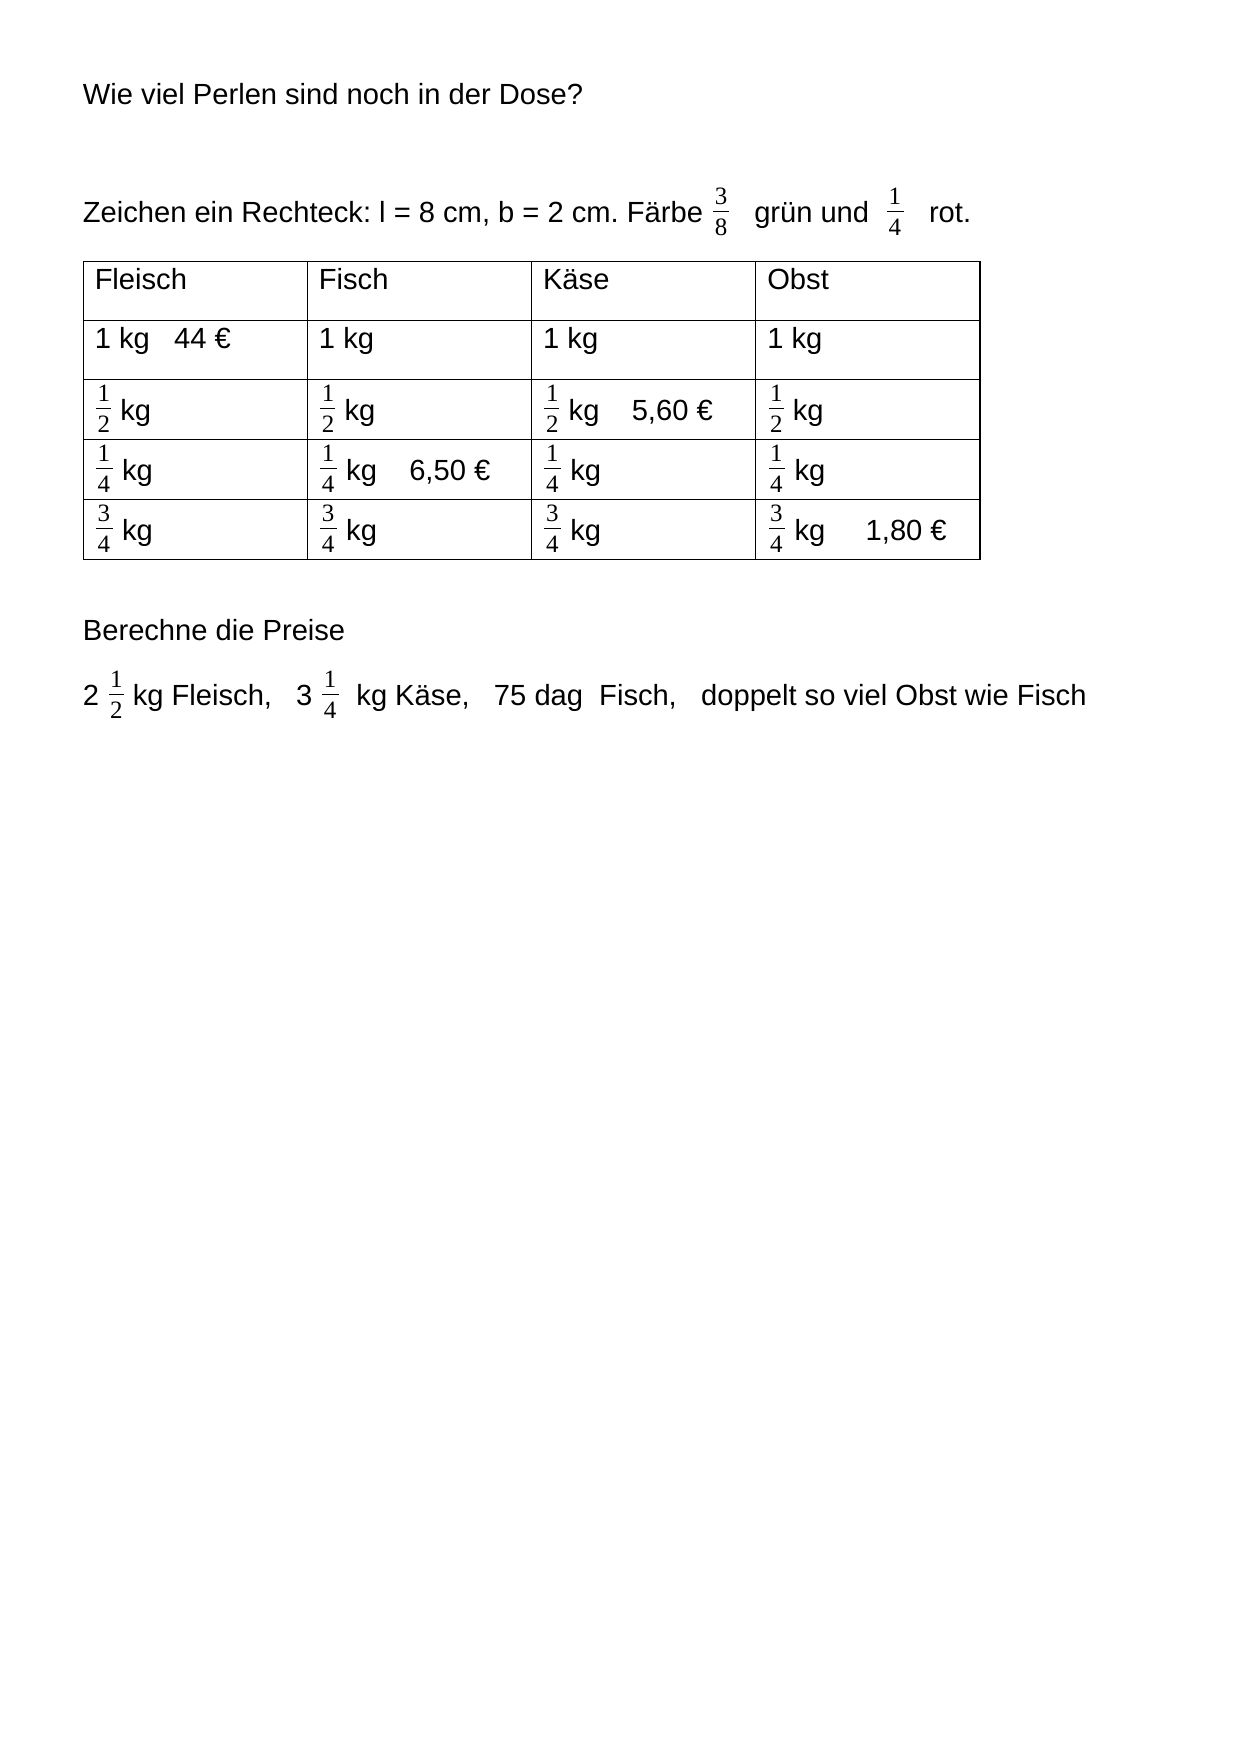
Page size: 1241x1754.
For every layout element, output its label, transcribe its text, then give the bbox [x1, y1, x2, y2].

table_header Fisch [308, 262, 531, 320]
table_cell kg [308, 380, 531, 439]
table_header Obst [756, 262, 979, 320]
table_cell kg 5,60 € [532, 380, 755, 439]
table_cell kg [84, 500, 307, 559]
table_header Käse [532, 262, 755, 320]
table_cell 1 kg [756, 321, 979, 379]
table_cell kg [756, 440, 979, 499]
table_cell kg [532, 440, 755, 499]
table_cell kg 6,50 € [308, 440, 531, 499]
text 2 kg Fleisch, 3 kg Käse, 75 dag Fisch, doppelt so viel Obst wie Fisch [83, 665, 1205, 724]
table_cell 1 kg [308, 321, 531, 379]
table_cell 1 kg 44 € [84, 321, 307, 379]
table_cell kg [308, 500, 531, 559]
text Wie viel Perlen sind noch in der Dose? [83, 77, 1205, 110]
text Zeichen ein Rechteck: l = 8 cm, b = 2 cm. Färbe grün und rot. [83, 182, 1205, 241]
table_cell 1 kg [532, 321, 755, 379]
table_cell kg [756, 380, 979, 439]
table_cell kg [84, 440, 307, 499]
table_cell kg 1,80 € [756, 500, 979, 559]
table_header Fleisch [84, 262, 307, 320]
table_cell kg [84, 380, 307, 439]
text Berechne die Preise [83, 613, 1205, 646]
table_cell kg [532, 500, 755, 559]
